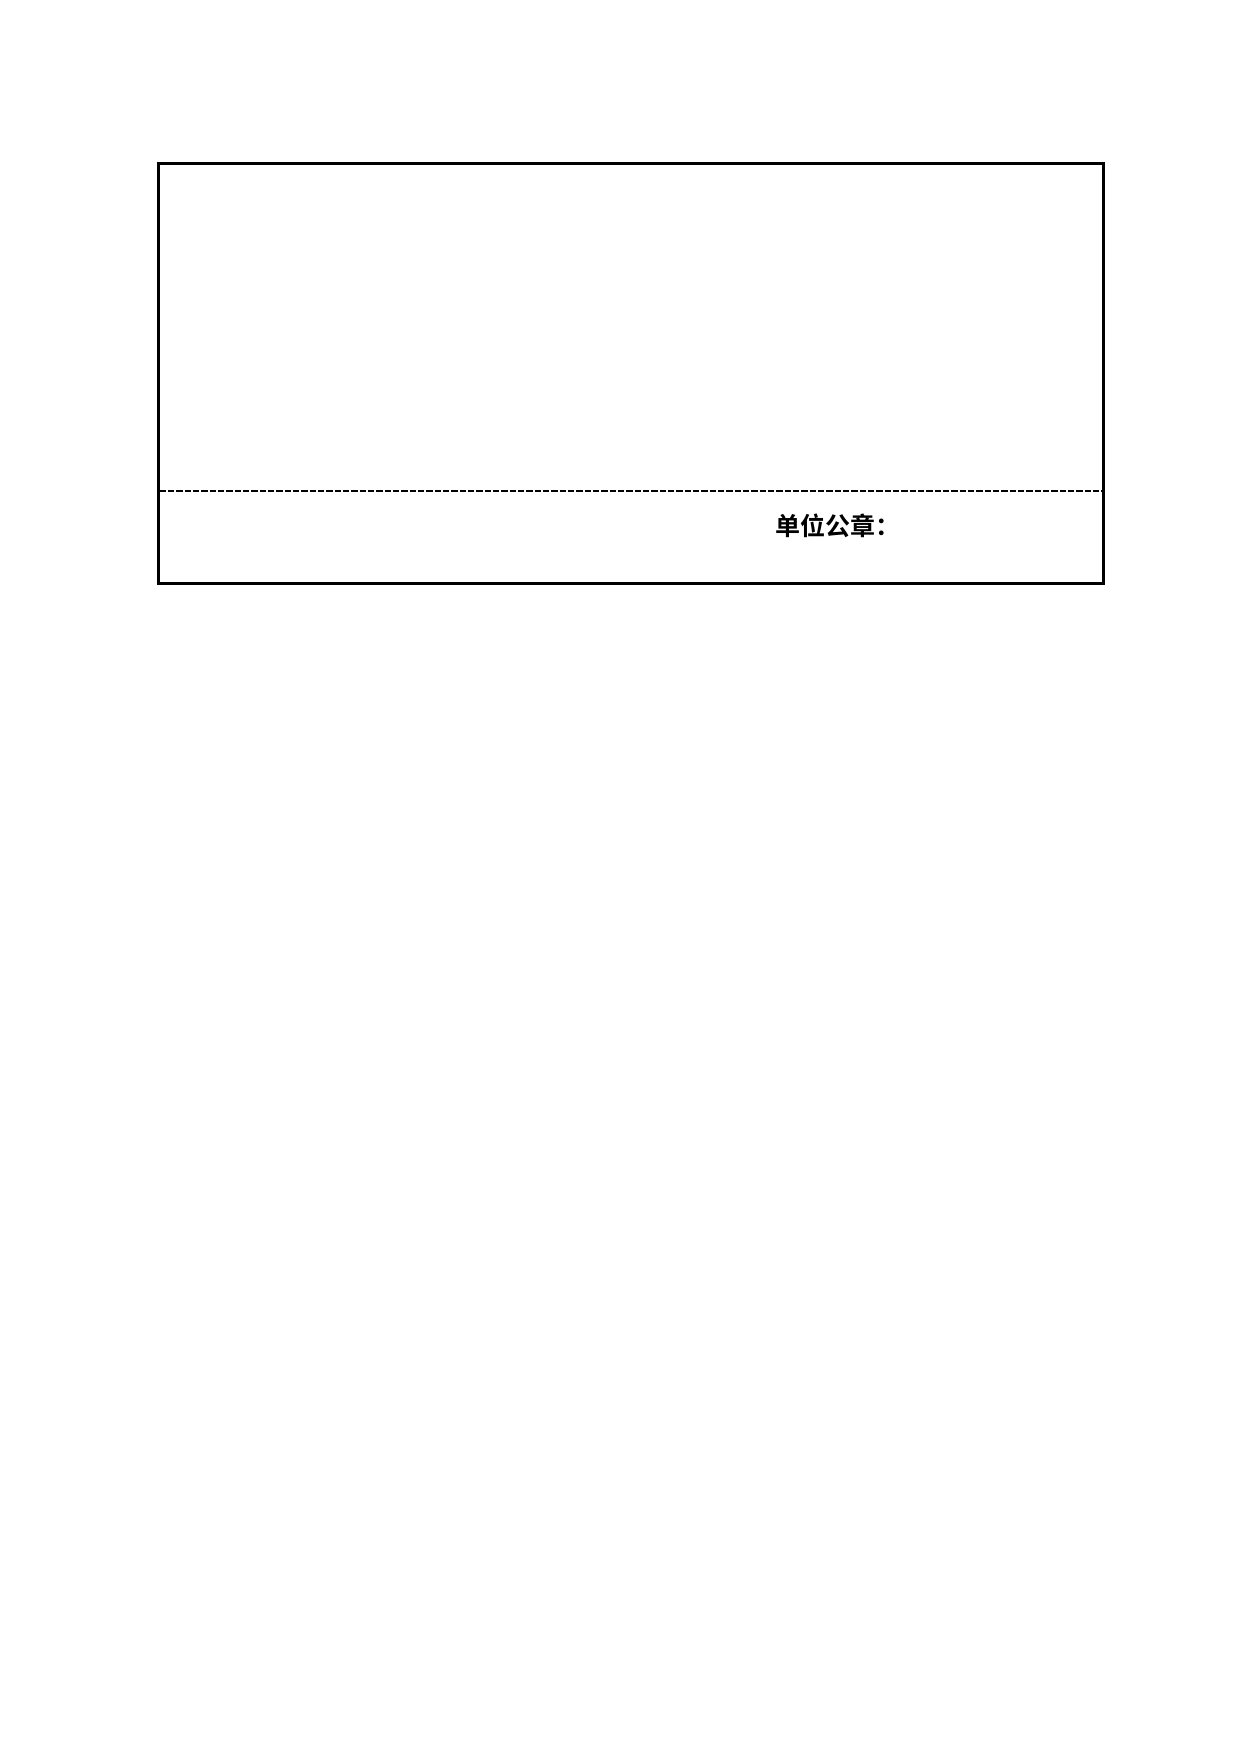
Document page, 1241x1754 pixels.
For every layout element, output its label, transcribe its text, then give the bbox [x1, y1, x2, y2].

table_cell 单位公章： [160, 490, 1102, 582]
table_cell [160, 165, 1102, 490]
